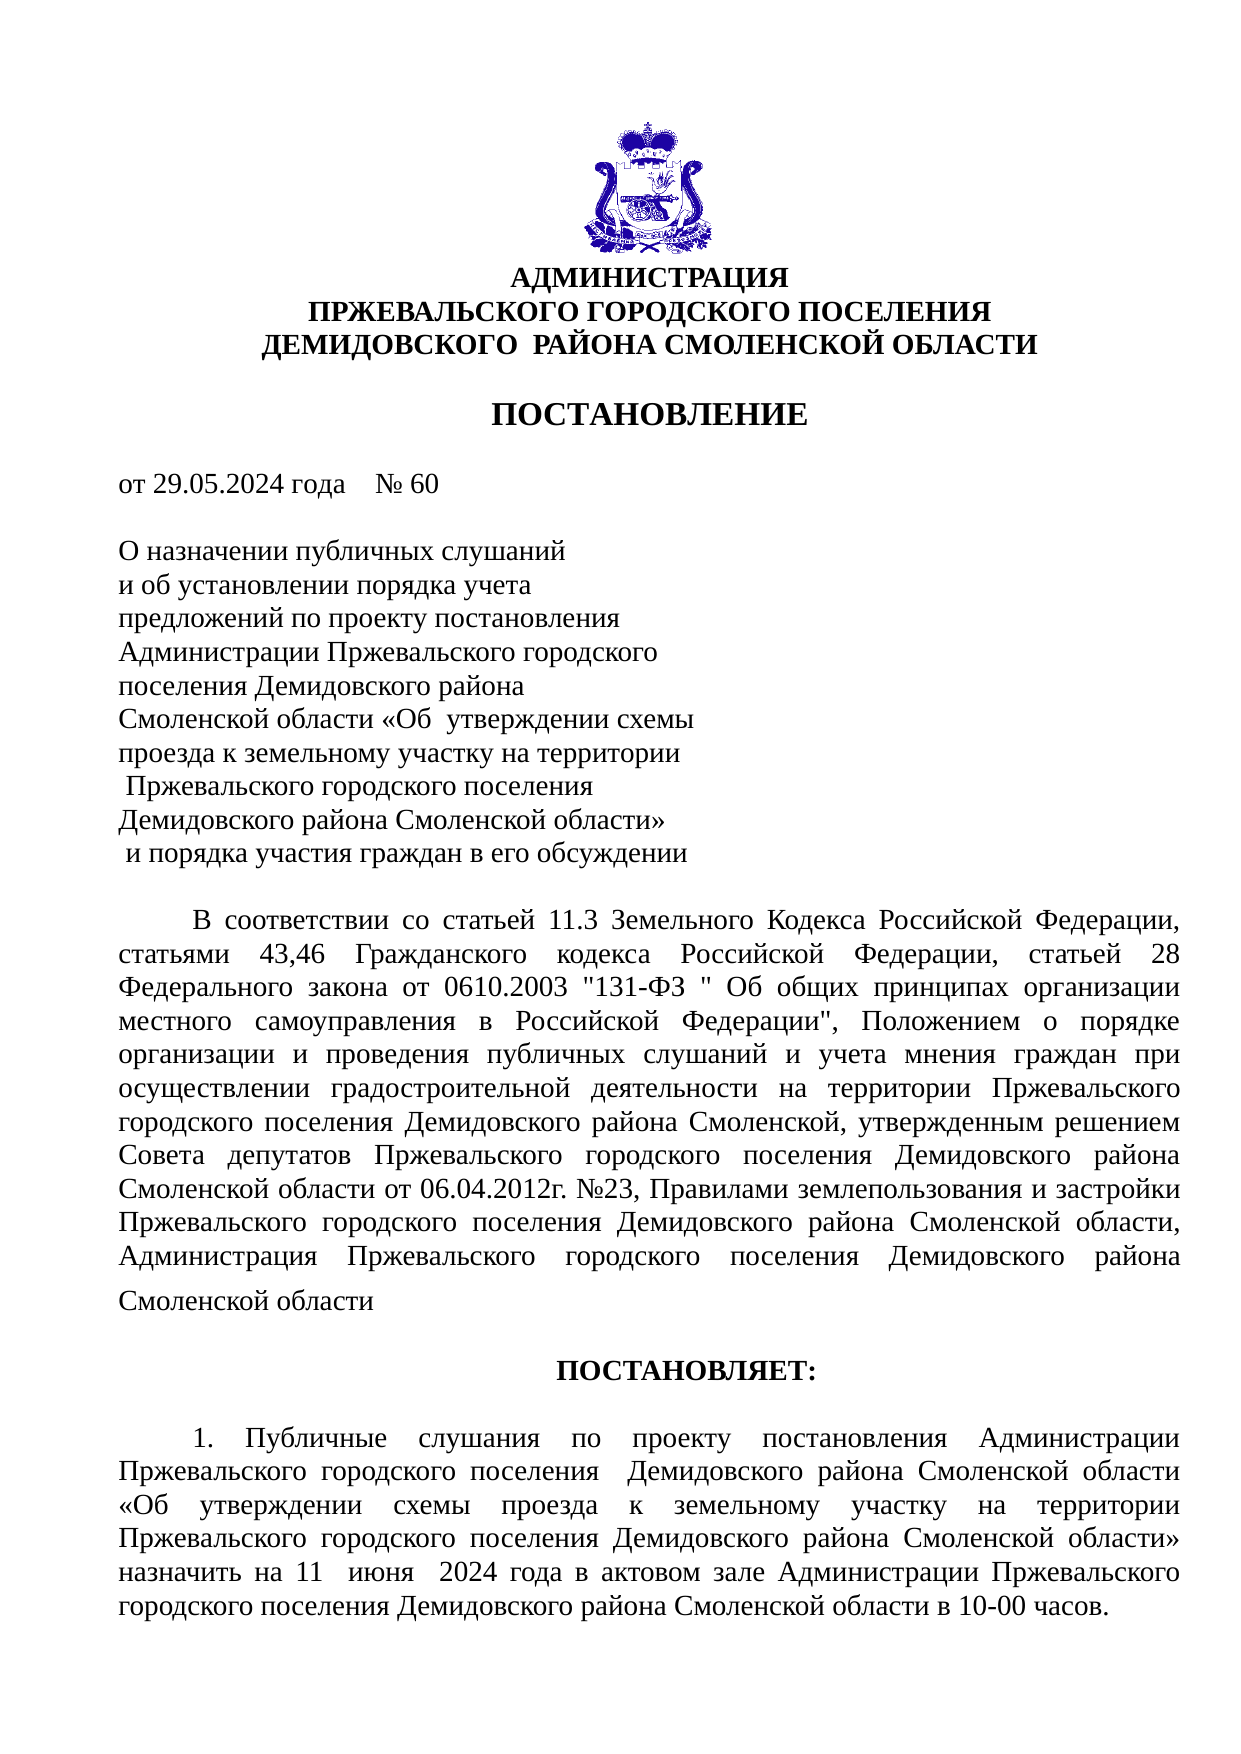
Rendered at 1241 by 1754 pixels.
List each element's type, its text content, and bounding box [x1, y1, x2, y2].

text Демидовского района Смоленской области» [118, 802, 1181, 835]
text О назначении публичных слушаний [118, 533, 1181, 567]
text Администрации Пржевальского городского [118, 634, 1181, 668]
text поселения Демидовского района [118, 668, 1181, 701]
picture [582, 118, 717, 261]
text АДМИНИСТРАЦИЯ [118, 260, 1181, 294]
text и порядка участия граждан в его обсуждении [118, 835, 1181, 869]
text Смоленской области «Об утверждении схемы [118, 701, 1181, 735]
text Пржевальского городского поселения [118, 768, 1181, 802]
text ПРЖЕВАЛЬСКОГО ГОРОДСКОГО ПОСЕЛЕНИЯ [118, 294, 1181, 327]
text 1. Публичные слушания по проекту постановления Администрации Пржевальского городского поселения Демидовского района Смоленской области «Об утверждении схемы проезда к земельному участку на территории Пржевальского городского поселения Демидовского района Смоленской области» назначить на 11 июня 2024 года в актовом зале Администрации Пржевальского городского поселения Демидовского района Смоленской области в 10-00 часов. [118, 1420, 1181, 1621]
text ДЕМИДОВСКОГО РАЙОНА СМОЛЕНСКОЙ ОБЛАСТИ [118, 327, 1181, 361]
text предложений по проекту постановления [118, 601, 1181, 634]
text проезда к земельному участку на территории [118, 735, 1181, 768]
text В соответствии со статьей 11.3 Земельного Кодекса Российской Федерации, статьями 43,46 Гражданского кодекса Российской Федерации, статьей 28 Федерального закона от 0610.2003 "131-ФЗ " Об общих принципах организации местного самоуправления в Российской Федерации", Положением о порядке организации и проведения публичных слушаний и учета мнения граждан при осуществлении градостроительной деятельности на территории Пржевальского городского поселения Демидовского района Смоленской, утвержденным решением Совета депутатов Пржевальского городского поселения Демидовского района Смоленской области от 06.04.2012г. №23, Правилами землепользования и застройки Пржевальского городского поселения Демидовского района Смоленской области, Администрация Пржевальского городского поселения Демидовского района Смоленской области [118, 902, 1181, 1319]
text и об установлении порядка учета [118, 567, 1181, 601]
title от 29.05.2024 года № 60 [118, 466, 1181, 500]
text ПОСТАНОВЛЯЕТ: [118, 1353, 1181, 1386]
title ПОСТАНОВЛЕНИЕ [118, 394, 1181, 433]
